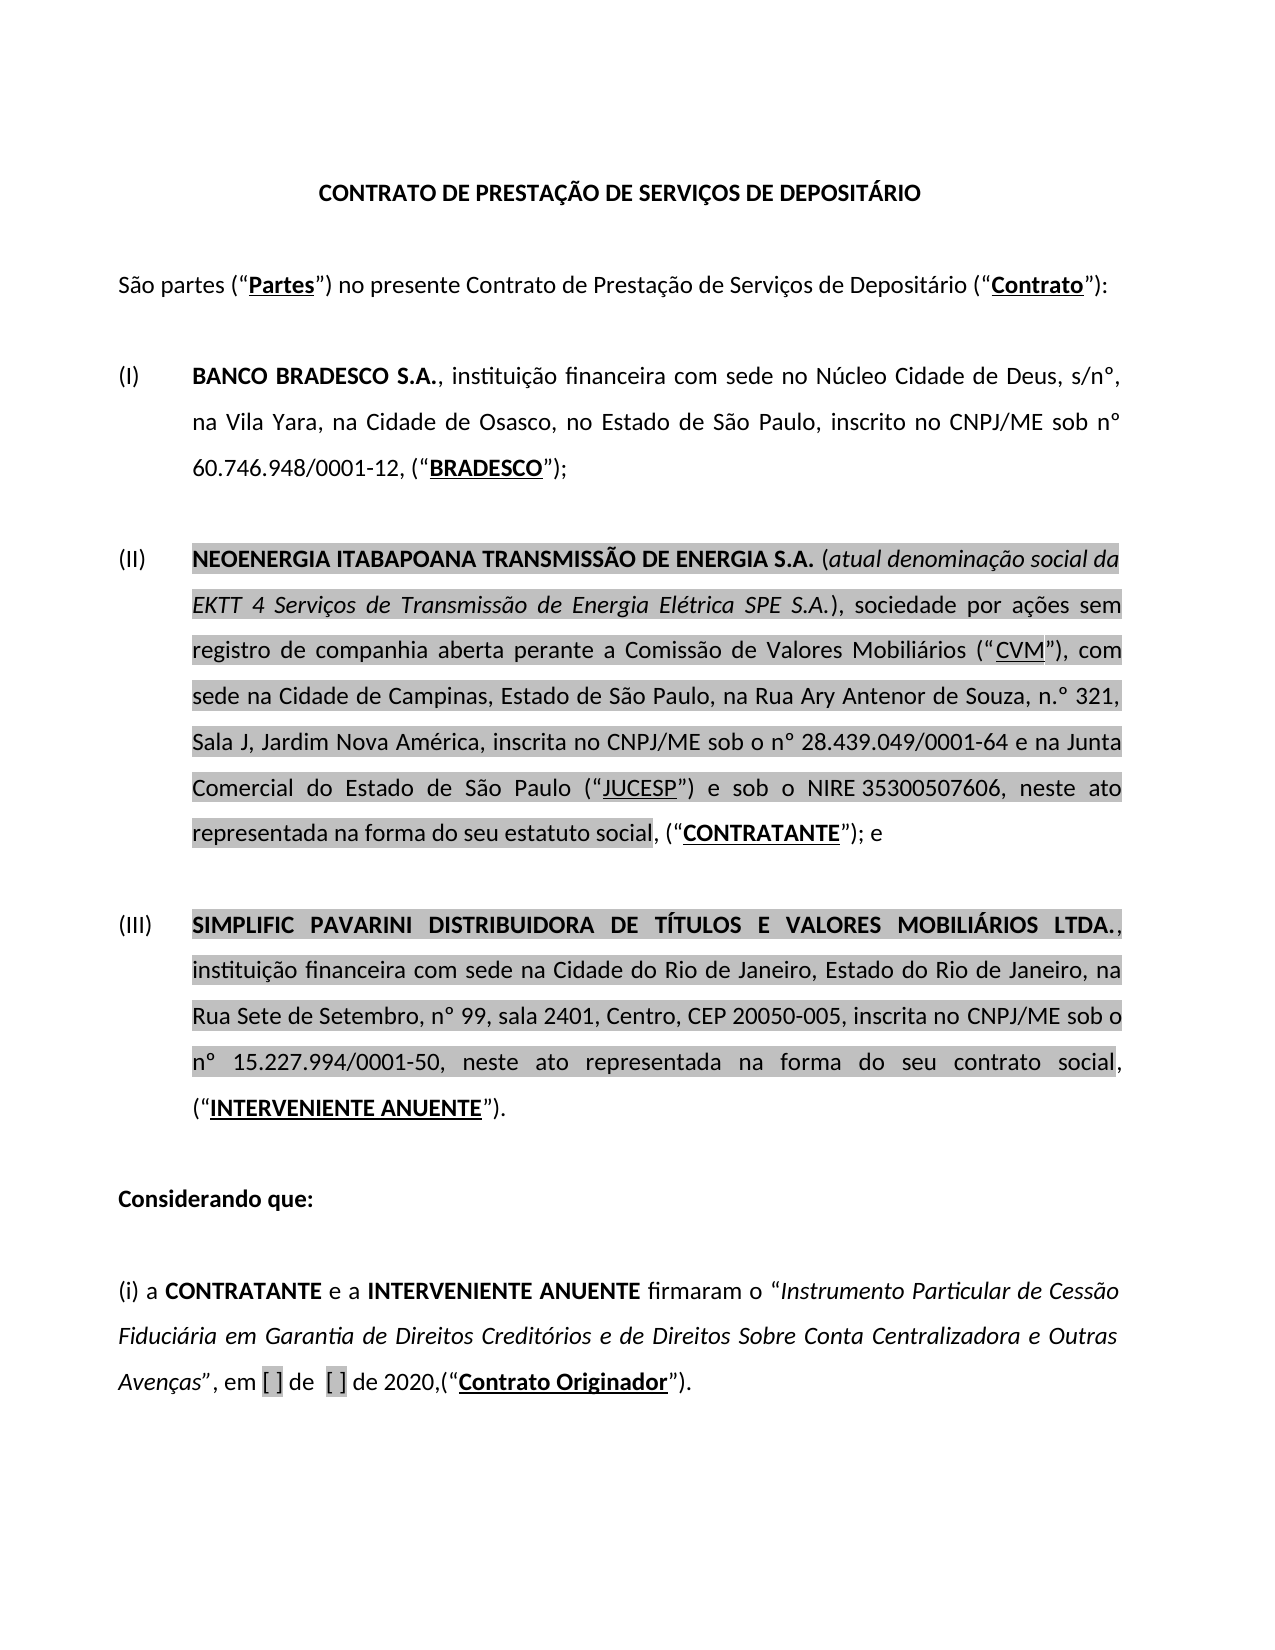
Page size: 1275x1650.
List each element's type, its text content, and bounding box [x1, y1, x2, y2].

text Considerando que: [118, 1183, 1122, 1214]
text CONTRATO DE PRESTAÇÃO DE SERVIÇOS DE DEPOSITÁRIO [118, 177, 1122, 208]
text (i) a CONTRATANTE e a INTERVENIENTE ANUENTE firmaram o “Instrumento Particular de Cessão Fiduciária em Garantia de Direitos Creditórios e de Direitos Sobre Conta Centralizadora e Outras Avenças”, em [ ] de [ ] de 2020,(“Contrato Originador”). [118, 1275, 1122, 1397]
list NEOENERGIA ITABAPOANA TRANSMISSÃO DE ENERGIA S.A. (atual denominação social da EKTT 4 Serviços de Transmissão de Energia Elétrica SPE S.A.), sociedade por ações sem registro de companhia aberta perante a Comissão de Valores Mobiliários (“CVM”), com sede na Cidade de Campinas, Estado de São Paulo, na Rua Ary Antenor de Souza, n.º 321, Sala J, Jardim Nova América, inscrita no CNPJ/ME sob o nº 28.439.049/0001-64 e na Junta Comercial do Estado de São Paulo (“JUCESP”) e sob o NIRE 35300507606, neste ato representada na forma do seu estatuto social, (“CONTRATANTE”); e [118, 543, 1122, 848]
list BANCO BRADESCO S.A., instituição financeira com sede no Núcleo Cidade de Deus, s/nº, na Vila Yara, na Cidade de Osasco, no Estado de São Paulo, inscrito no CNPJ/ME sob nº 60.746.948/0001-12, (“BRADESCO”); [118, 360, 1122, 482]
list SIMPLIFIC PAVARINI DISTRIBUIDORA DE TÍTULOS E VALORES MOBILIÁRIOS LTDA., instituição financeira com sede na Cidade do Rio de Janeiro, Estado do Rio de Janeiro, na Rua Sete de Setembro, nº 99, sala 2401, Centro, CEP 20050-005, inscrita no CNPJ/ME sob o nº 15.227.994/0001-50, neste ato representada na forma do seu contrato social, (“INTERVENIENTE ANUENTE”). [118, 909, 1122, 1122]
text São partes (“Partes”) no presente Contrato de Prestação de Serviços de Depositário (“Contrato”): [118, 269, 1122, 299]
